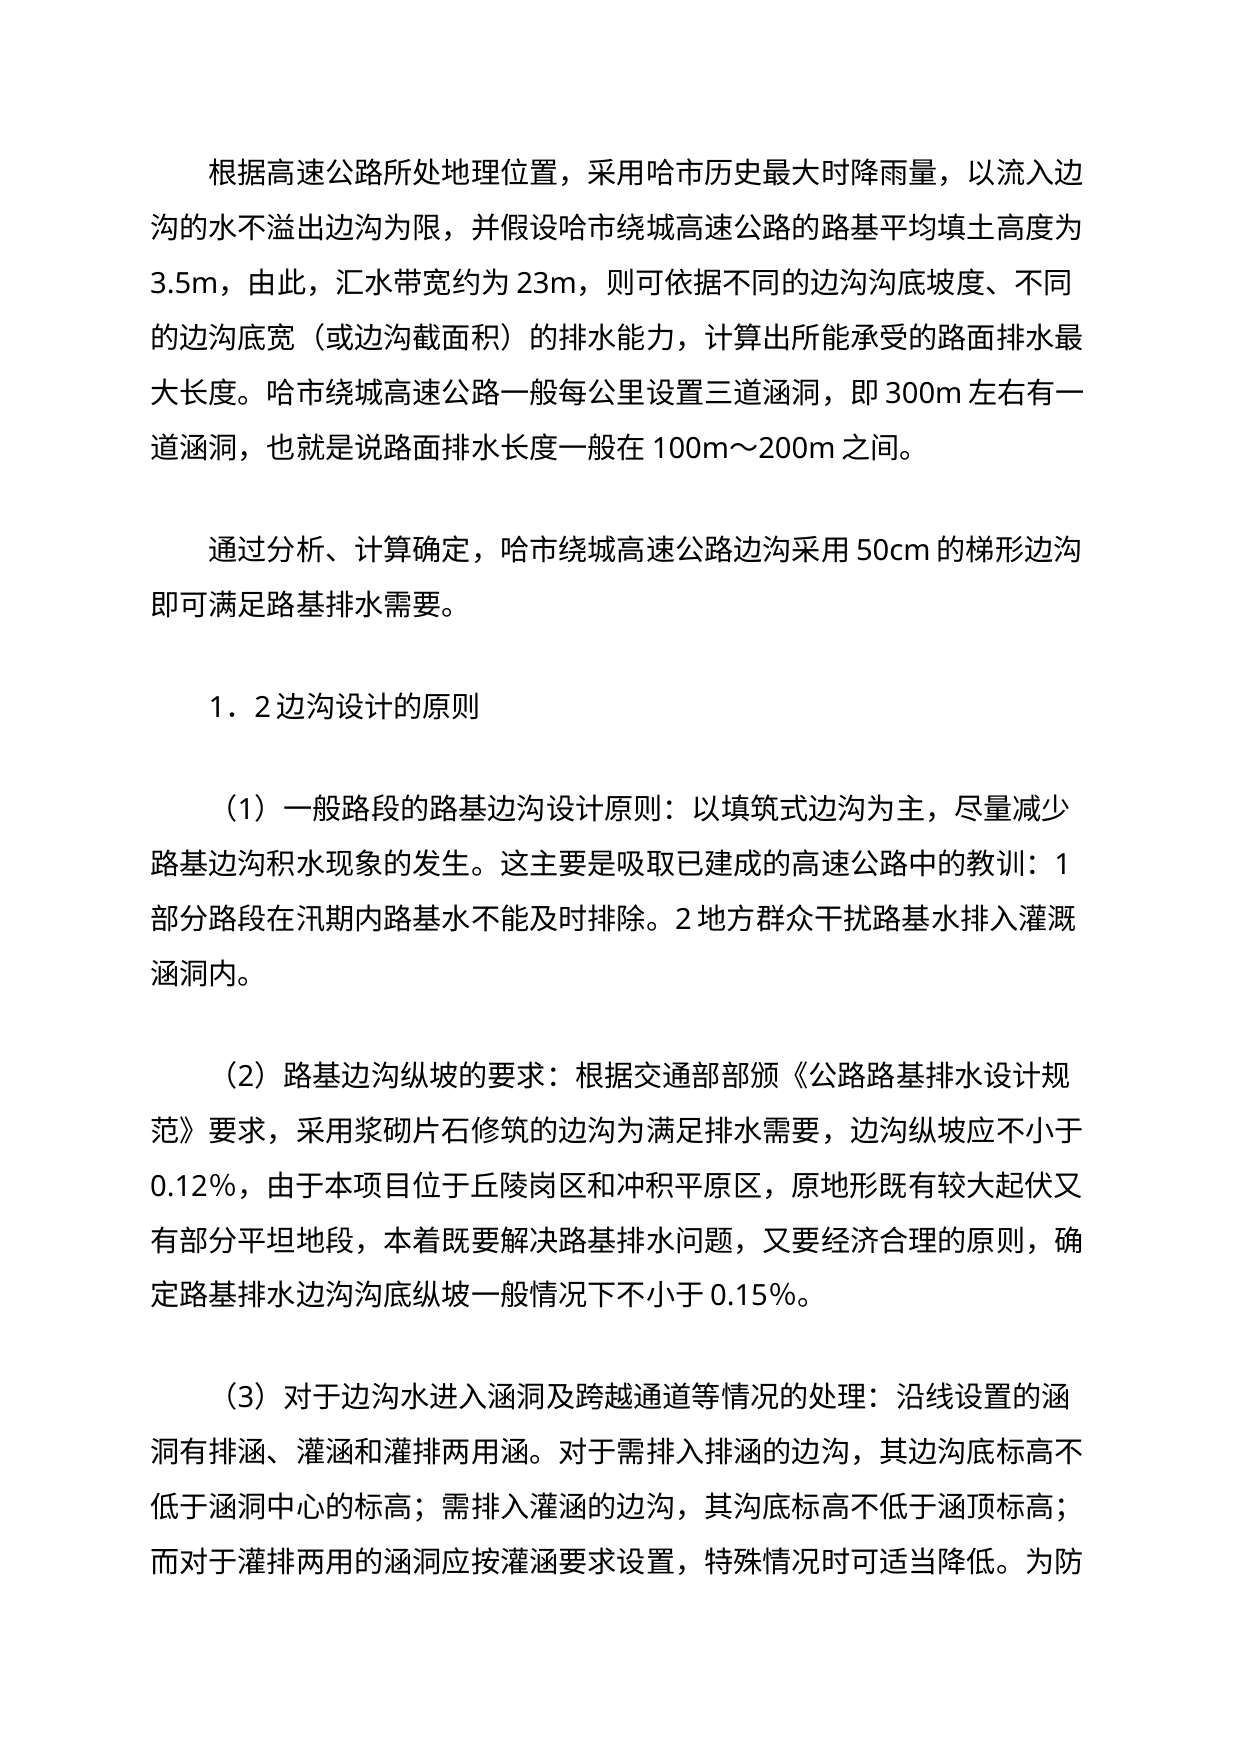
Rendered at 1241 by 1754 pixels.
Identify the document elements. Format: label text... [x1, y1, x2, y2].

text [150, 1374, 1090, 1581]
text （2）路基边沟纵坡的要求：根据交通部部颁《公路路基排水设计规范》要求，采用浆砌片石修筑的边沟为满足排水需要，边沟纵坡应不小于0.12％，由于本项目位于丘陵岗区和冲积平原区，原地形既有较大起伏又有部分平坦地段，本着既要解决路基排水问题，又要经济合理的原则，确定路基排水边沟沟底纵坡一般情况下不小于0.15％。 [150, 1052, 1090, 1314]
text 根据高速公路所处地理位置，采用哈市历史最大时降雨量，以流入边沟的水不溢出边沟为限，并假设哈市绕城高速公路的路基平均填土高度为3.5m，由此，汇水带宽约为23m，则可依据不同的边沟沟底坡度、不同的边沟底宽（或边沟截面积）的排水能力，计算出所能承受的路面排水最大长度。哈市绕城高速公路一般每公里设置三道涵洞，即300m左右有一道涵洞，也就是说路面排水长度一般在100m～200m之间。 [150, 150, 1090, 467]
text 1．2边沟设计的原则 [150, 683, 1090, 726]
text 通过分析、计算确定，哈市绕城高速公路边沟采用50cm的梯形边沟即可满足路基排水需要。 [150, 527, 1090, 624]
text （1）一般路段的路基边沟设计原则：以填筑式边沟为主，尽量减少路基边沟积水现象的发生。这主要是吸取已建成的高速公路中的教训：1部分路段在汛期内路基水不能及时排除。2地方群众干扰路基水排入灌溉涵洞内。 [150, 785, 1090, 993]
